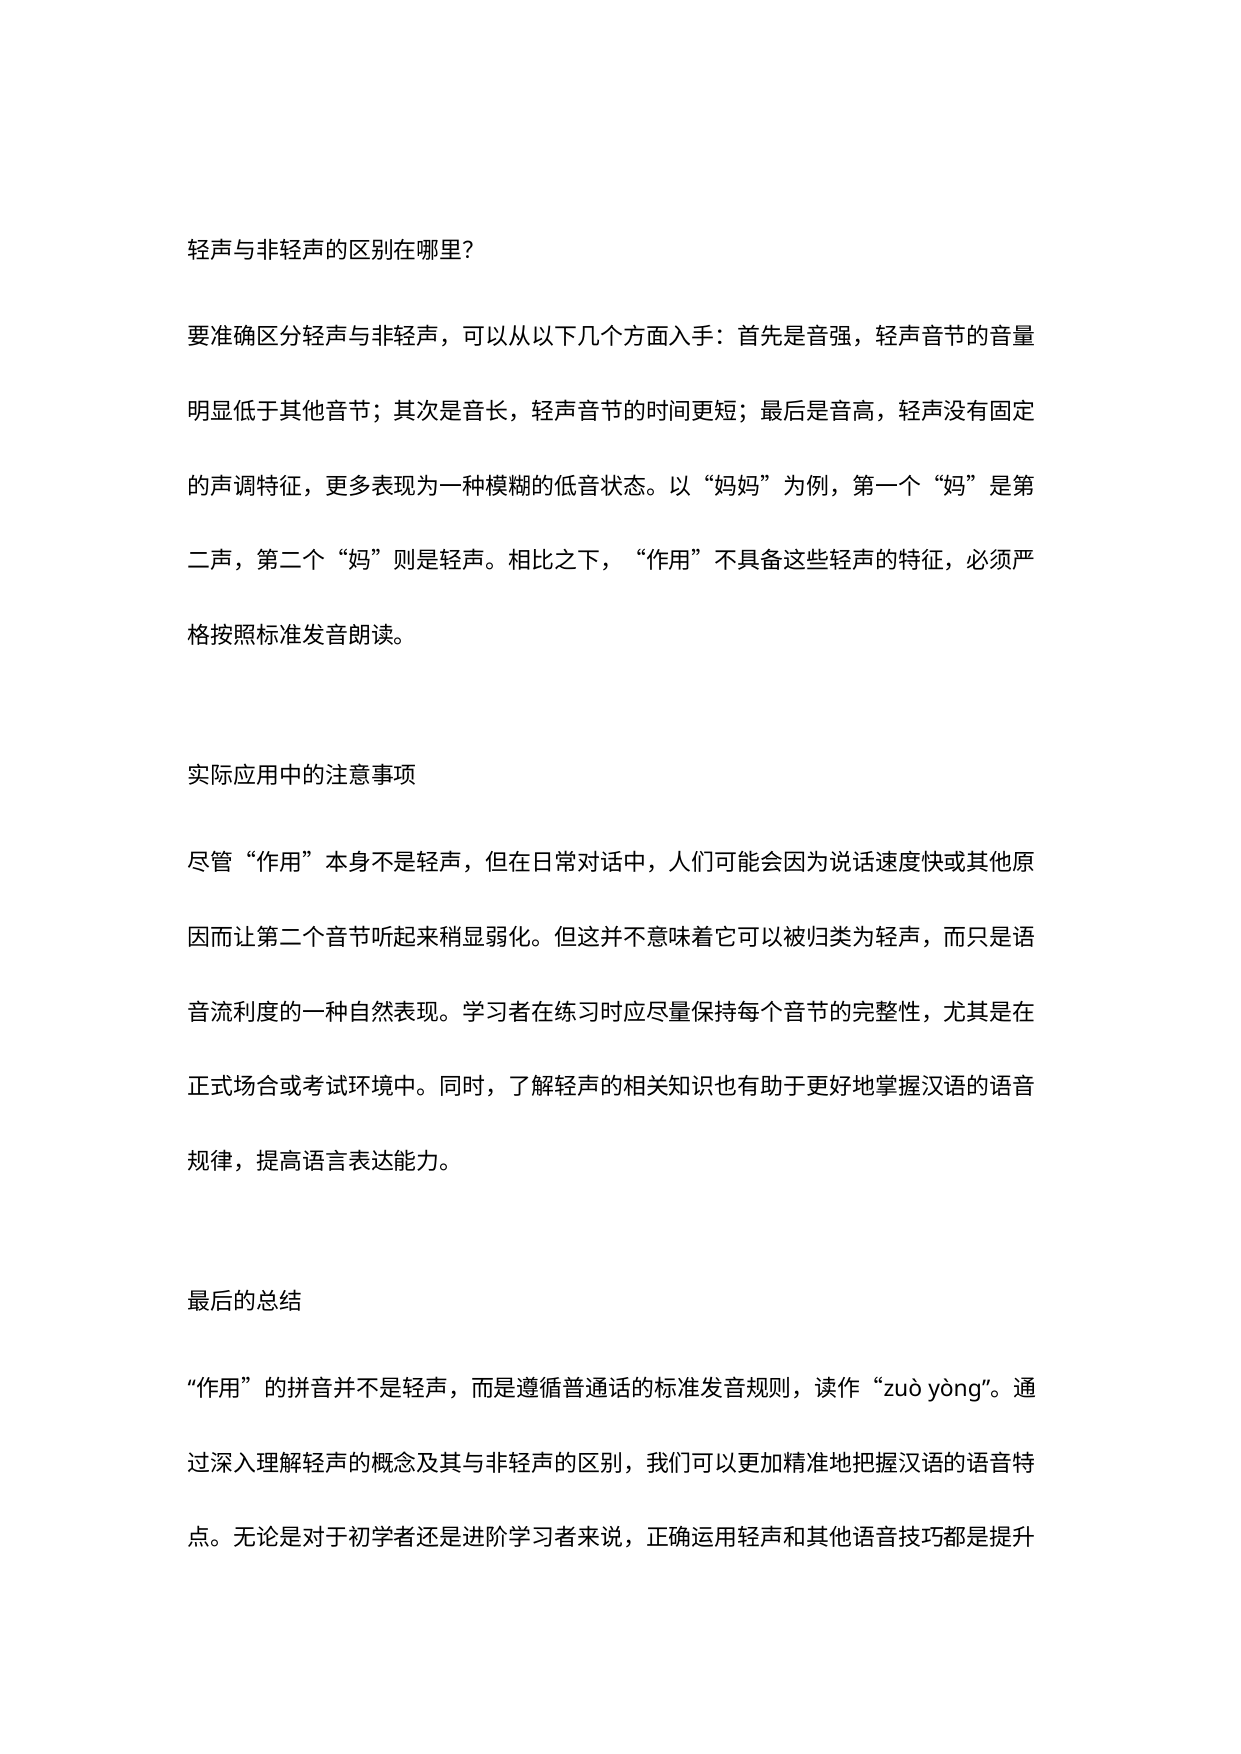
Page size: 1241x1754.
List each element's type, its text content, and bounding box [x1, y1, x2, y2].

text 要准确区分轻声与非轻声，可以从以下几个方面入手：首先是音强，轻声音节的音量明显低于其他音节；其次是音长，轻声音节的时间更短；最后是音高，轻声没有固定的声调特征，更多表现为一种模糊的低音状态。以“妈妈”为例，第一个“妈”是第二声，第二个“妈”则是轻声。相比之下，“作用”不具备这些轻声的特征，必须严格按照标准发音朗读。 [187, 302, 1053, 666]
text 实际应用中的注意事项 [187, 742, 1053, 807]
text 尽管“作用”本身不是轻声，但在日常对话中，人们可能会因为说话速度快或其他原因而让第二个音节听起来稍显弱化。但这并不意味着它可以被归类为轻声，而只是语音流利度的一种自然表现。学习者在练习时应尽量保持每个音节的完整性，尤其是在正式场合或考试环境中。同时，了解轻声的相关知识也有助于更好地掌握汉语的语音规律，提高语言表达能力。 [187, 828, 1053, 1192]
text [187, 1354, 1053, 1568]
text 轻声与非轻声的区别在哪里？ [187, 216, 1053, 281]
text 最后的总结 [187, 1267, 1053, 1332]
